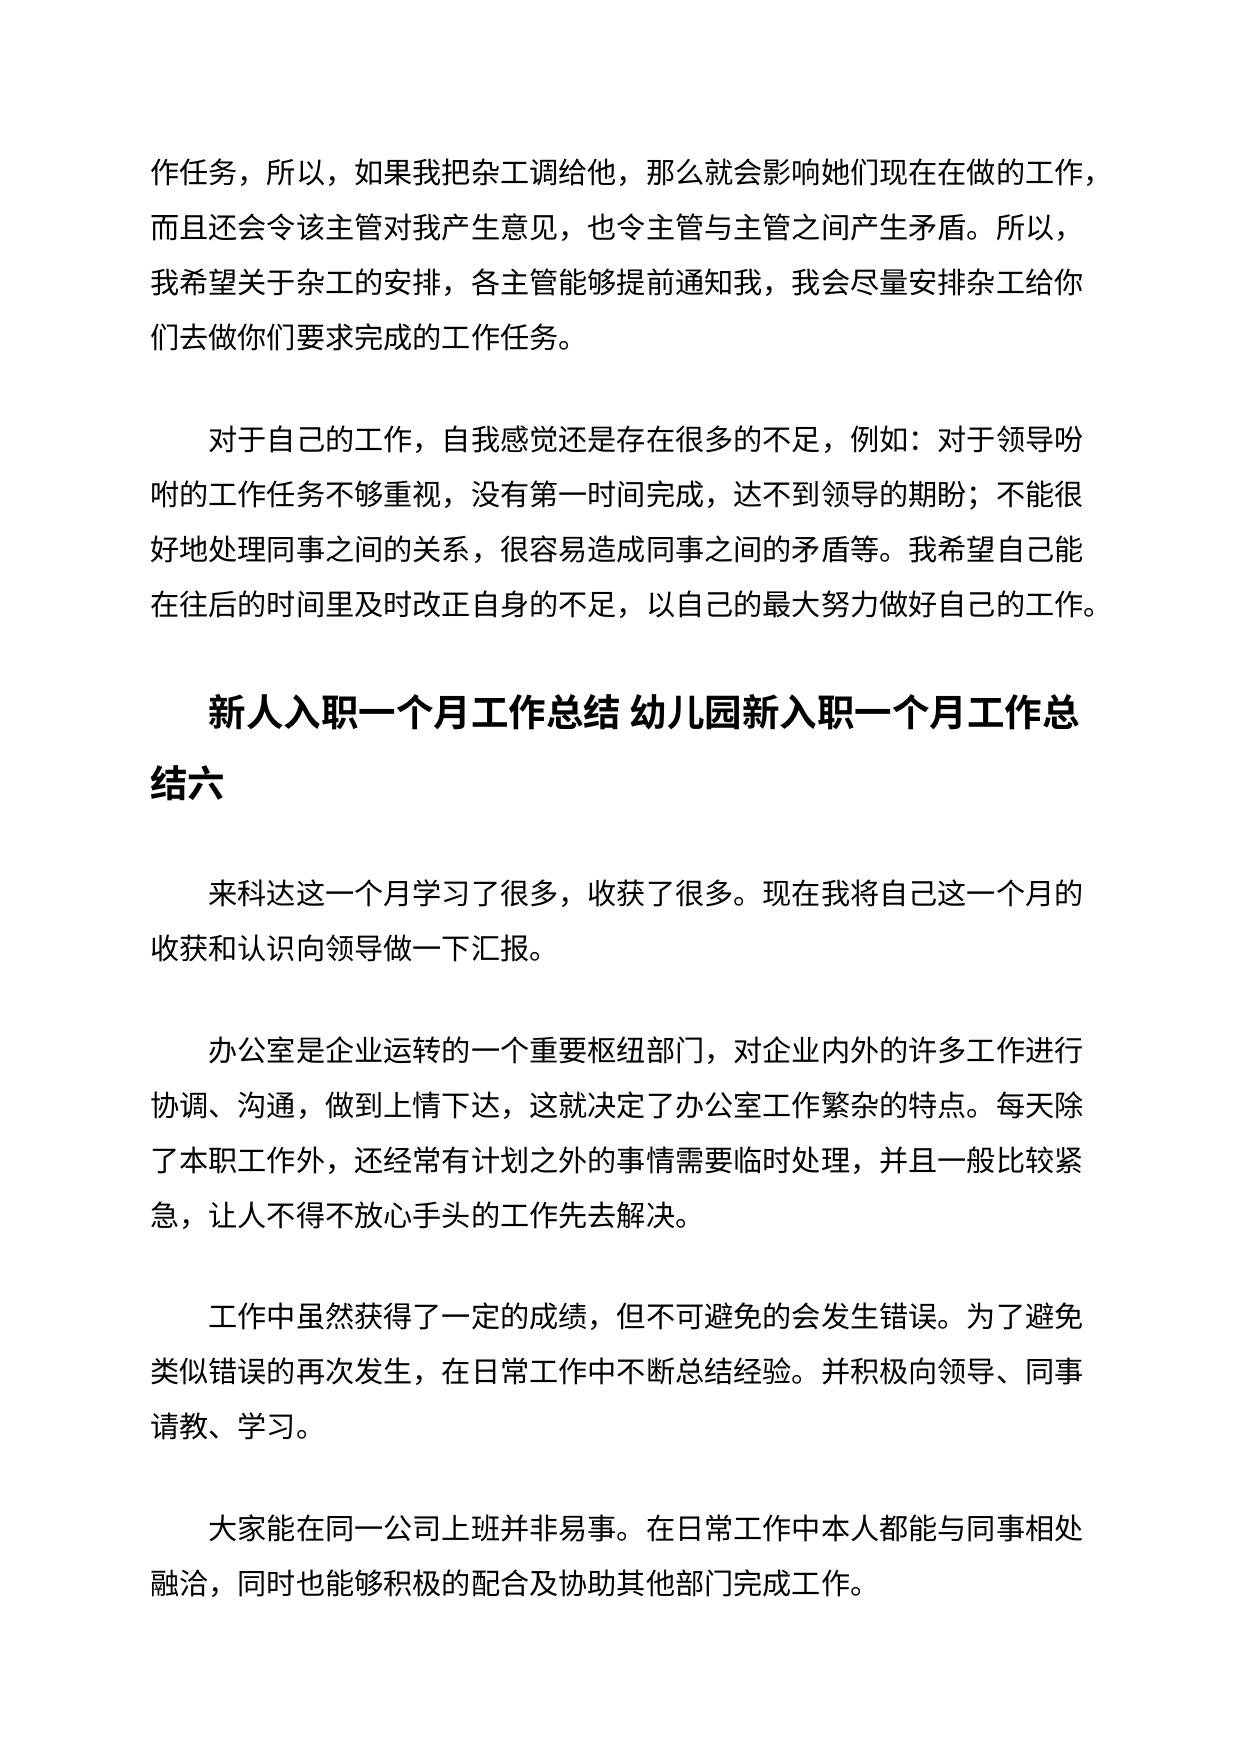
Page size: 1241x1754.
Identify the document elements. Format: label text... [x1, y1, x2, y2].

text 来科达这一个月学习了很多，收获了很多。现在我将自己这一个月的收获和认识向领导做一下汇报。 [150, 871, 1090, 968]
text 对于自己的工作，自我感觉还是存在很多的不足，例如：对于领导吩咐的工作任务不够重视，没有第一时间完成，达不到领导的期盼；不能很好地处理同事之间的关系，很容易造成同事之间的矛盾等。我希望自己能在往后的时间里及时改正自身的不足，以自己的最大努力做好自己的工作。 [150, 416, 1090, 623]
text 大家能在同一公司上班并非易事。在日常工作中本人都能与同事相处融洽，同时也能够积极的配合及协助其他部门完成工作。 [150, 1506, 1090, 1603]
text 工作中虽然获得了一定的成绩，但不可避免的会发生错误。为了避免类似错误的再次发生，在日常工作中不断总结经验。并积极向领导、同事请教、学习。 [150, 1294, 1090, 1446]
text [150, 150, 1090, 357]
text 办公室是企业运转的一个重要枢纽部门，对企业内外的许多工作进行协调、沟通，做到上情下达，这就决定了办公室工作繁杂的特点。每天除了本职工作外，还经常有计划之外的事情需要临时处理，并且一般比较紧急，让人不得不放心手头的工作先去解决。 [150, 1027, 1090, 1234]
text 新人入职一个月工作总结 幼儿园新入职一个月工作总结六 [150, 683, 1090, 808]
